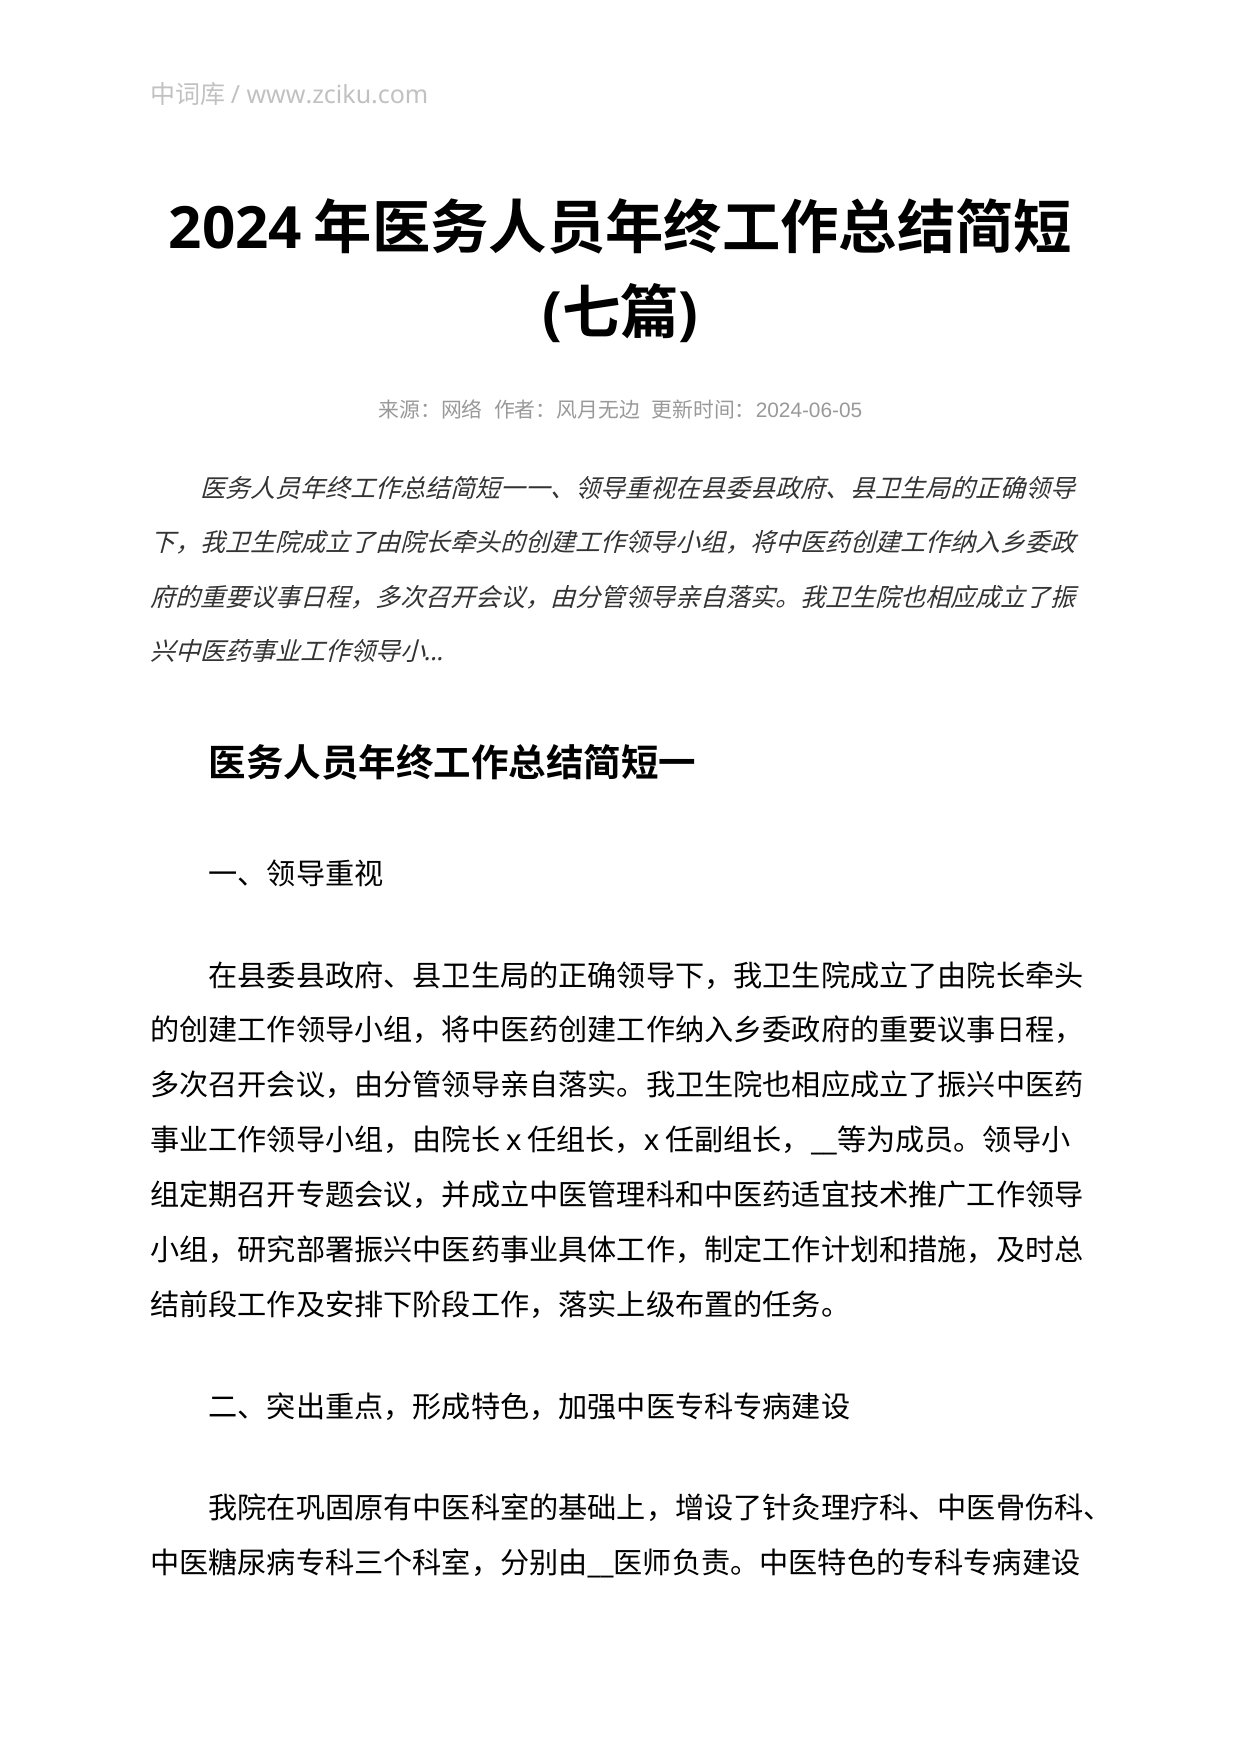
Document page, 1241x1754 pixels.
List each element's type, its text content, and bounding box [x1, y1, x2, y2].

text 医务人员年终工作总结简短一一、领导重视在县委县政府、县卫生局的正确领导下，我卫生院成立了由院长牵头的创建工作领导小组，将中医药创建工作纳入乡委政府的重要议事日程，多次召开会议，由分管领导亲自落实。我卫生院也相应成立了振兴中医药事业工作领导小... [150, 468, 1090, 668]
text 在县委县政府、县卫生局的正确领导下，我卫生院成立了由院长牵头的创建工作领导小组，将中医药创建工作纳入乡委政府的重要议事日程，多次召开会议，由分管领导亲自落实。我卫生院也相应成立了振兴中医药事业工作领导小组，由院长x任组长，x任副组长，__等为成员。领导小组定期召开专题会议，并成立中医管理科和中医药适宜技术推广工作领导小组，研究部署振兴中医药事业具体工作，制定工作计划和措施，及时总结前段工作及安排下阶段工作，落实上级布置的任务。 [150, 952, 1090, 1324]
text 二、突出重点，形成特色，加强中医专科专病建设 [150, 1383, 1090, 1426]
text 来源：网络 作者：风月无边 更新时间：2024-06-05 [150, 398, 1090, 422]
text 医务人员年终工作总结简短一 [150, 733, 1090, 787]
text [150, 1485, 1090, 1582]
text 一、领导重视 [150, 850, 1090, 893]
subtitle 2024年医务人员年终工作总结简短(七篇) [150, 181, 1090, 351]
